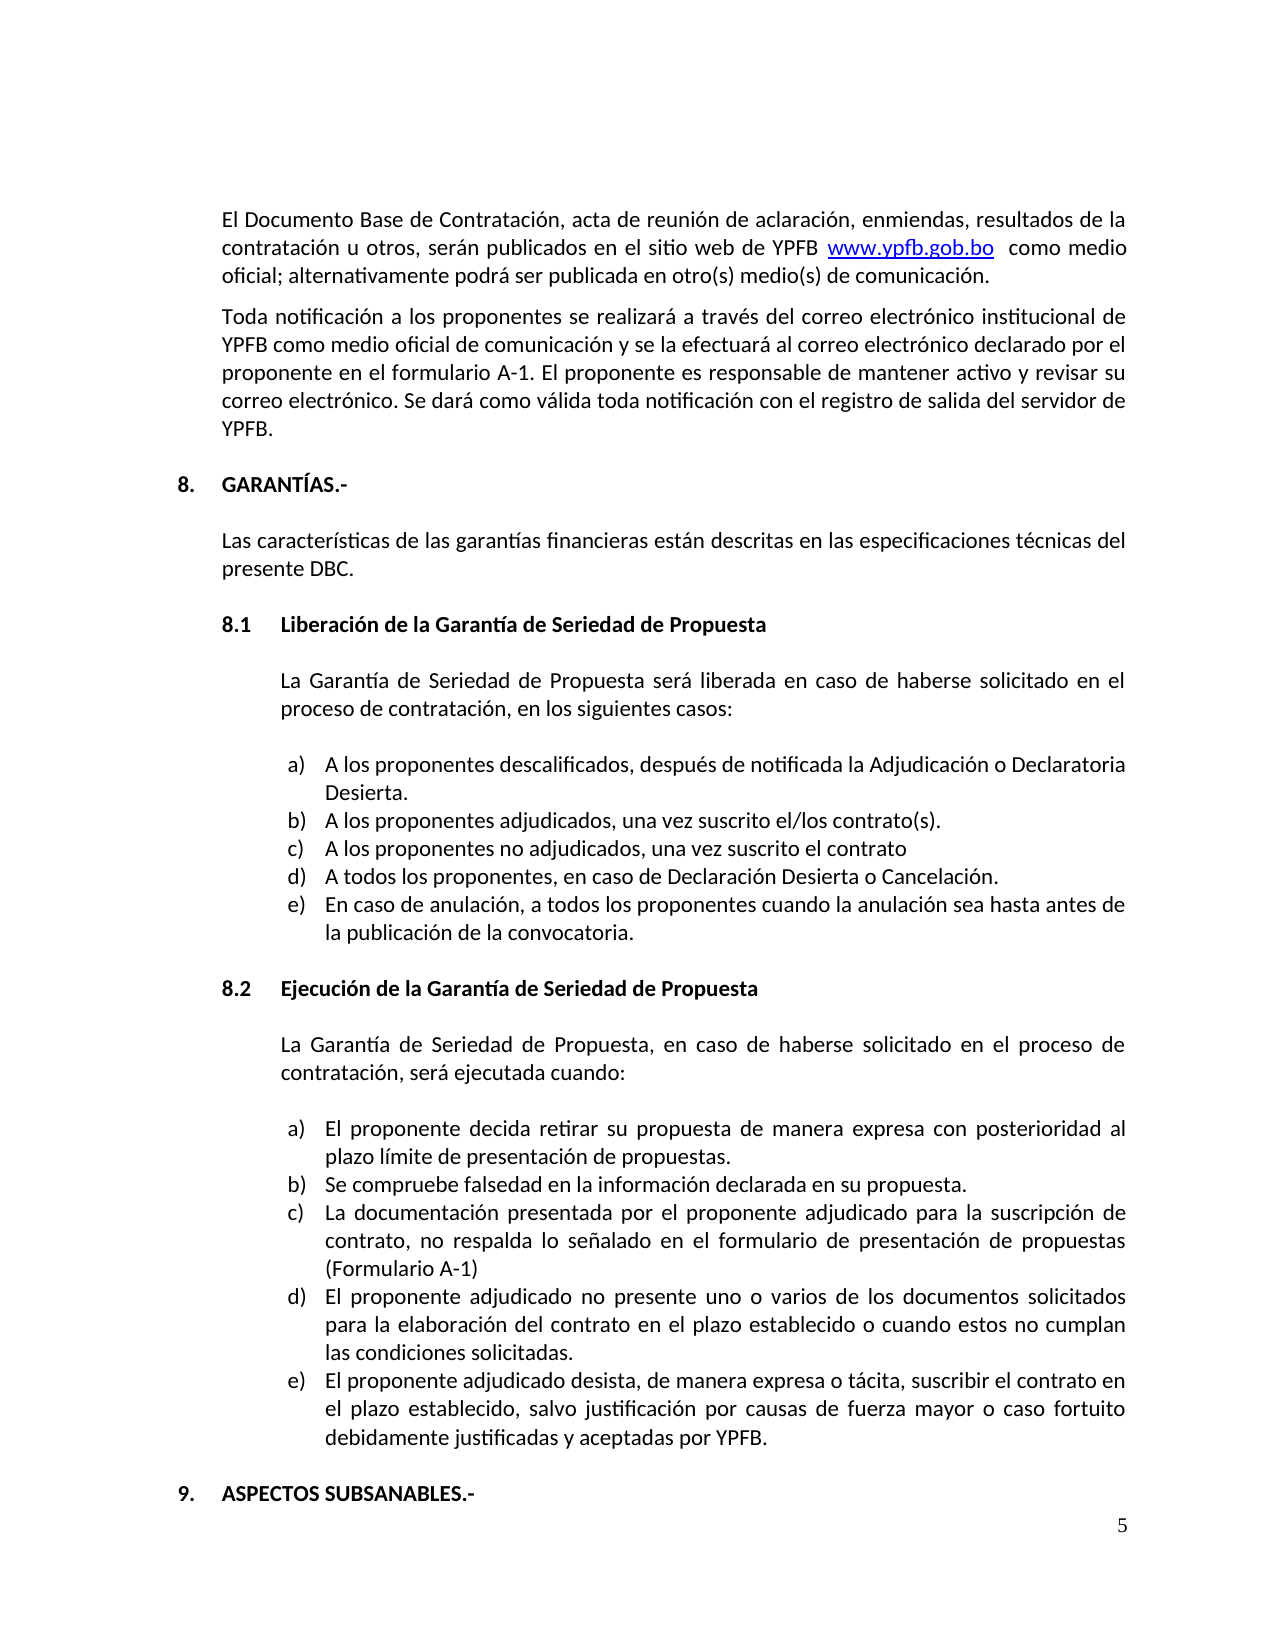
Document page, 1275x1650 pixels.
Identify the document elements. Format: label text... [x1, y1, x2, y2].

list En caso de anulación, a todos los proponentes cuando la anulación sea hasta antes de la publicación de la convocatoria. [287, 890, 1127, 946]
text El Documento Base de Contratación, acta de reunión de aclaración, enmiendas, resultados de la contratación u otros, serán publicados en el sitio web de YPFB www.ypfb.gob.bo como medio oficial; alternativamente podrá ser publicada en otro(s) medio(s) de comunicación. [222, 205, 1127, 289]
list La documentación presentada por el proponente adjudicado para la suscripción de contrato, no respalda lo señalado en el formulario de presentación de propuestas (Formulario A-1) [287, 1198, 1127, 1282]
text Toda notificación a los proponentes se realizará a través del correo electrónico institucional de YPFB como medio oficial de comunicación y se la efectuará al correo electrónico declarado por el proponente en el formulario A-1. El proponente es responsable de mantener activo y revisar su correo electrónico. Se dará como válida toda notificación con el registro de salida del servidor de YPFB. [222, 302, 1127, 442]
list El proponente decida retirar su propuesta de manera expresa con posterioridad al plazo límite de presentación de propuestas. [287, 1114, 1127, 1170]
list Ejecución de la Garantía de Seriedad de Propuesta [222, 974, 1127, 1002]
list A los proponentes no adjudicados, una vez suscrito el contrato [287, 834, 1127, 862]
list GARANTÍAS.- [177, 470, 1127, 498]
list El proponente adjudicado no presente uno o varios de los documentos solicitados para la elaboración del contrato en el plazo establecido o cuando estos no cumplan las condiciones solicitadas. [287, 1282, 1127, 1367]
list Liberación de la Garantía de Seriedad de Propuesta [222, 610, 1127, 638]
list La Garantía de Seriedad de Propuesta, en caso de haberse solicitado en el proceso de contratación, será ejecutada cuando: [281, 1030, 1127, 1086]
list A los proponentes descalificados, después de notificada la Adjudicación o Declaratoria Desierta. [287, 750, 1127, 806]
list ASPECTOS SUBSANABLES.- [177, 1479, 1127, 1507]
list El proponente adjudicado desista, de manera expresa o tácita, suscribir el contrato en el plazo establecido, salvo justificación por causas de fuerza mayor o caso fortuito debidamente justificadas y aceptadas por YPFB. [287, 1367, 1127, 1451]
list A los proponentes adjudicados, una vez suscrito el/los contrato(s). [287, 806, 1127, 834]
list A todos los proponentes, en caso de Declaración Desierta o Cancelación. [287, 862, 1127, 890]
text La Garantía de Seriedad de Propuesta será liberada en caso de haberse solicitado en el proceso de contratación, en los siguientes casos: [280, 666, 1127, 722]
text Las características de las garantías financieras están descritas en las especificaciones técnicas del presente DBC. [222, 526, 1127, 582]
list Se compruebe falsedad en la información declarada en su propuesta. [287, 1170, 1127, 1198]
